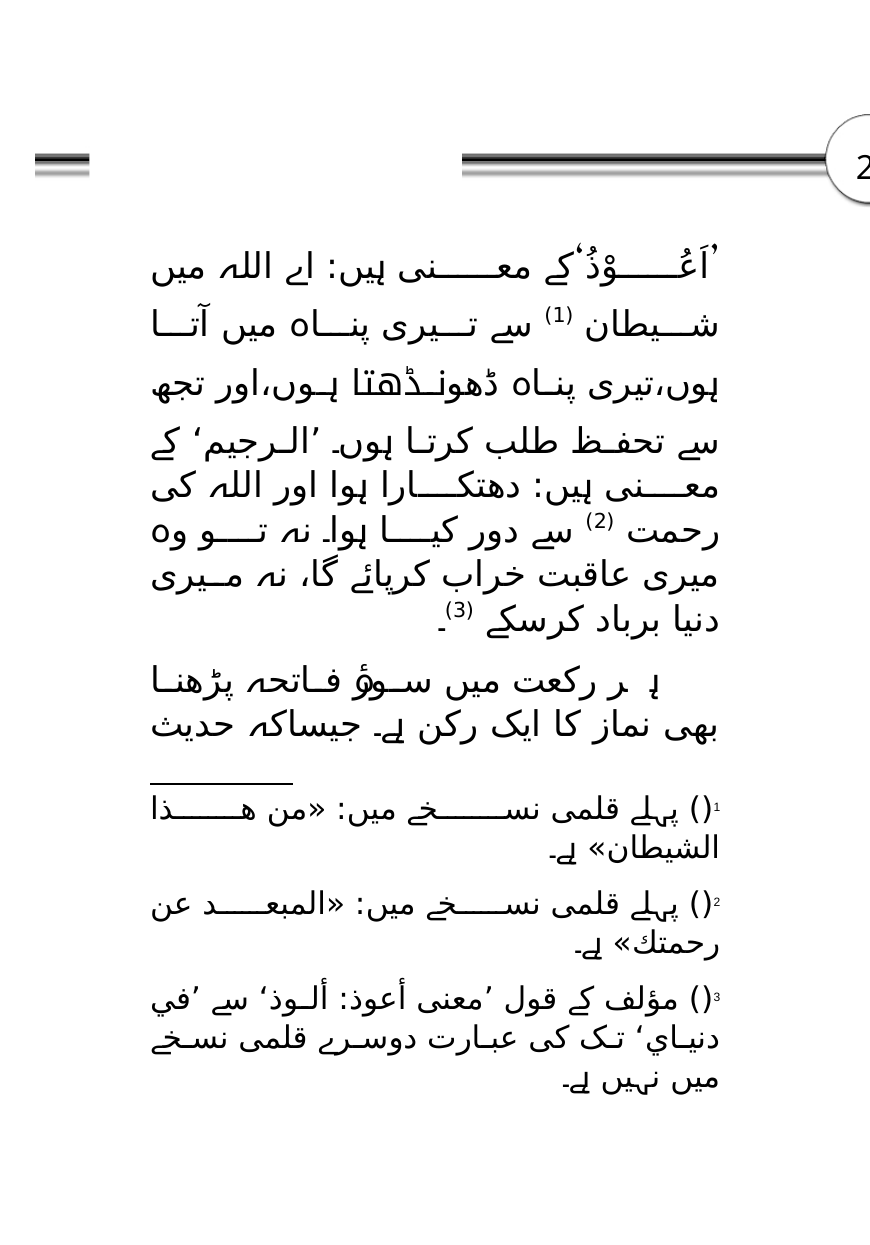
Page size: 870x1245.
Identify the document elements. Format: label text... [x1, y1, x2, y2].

text ہر رکعت میں سورۂ فاتحہ پڑھنا بھی نماز کا ایک رکن ہے۔ جیساکہ حدیث () میں ہے: (اس شخص کی نماز نہیں ہوتی، جو سورہ فاتحہ نہیں پڑھتا)۔ () اس سورہ کا ایک نام 'ام القرآن' بھی ہے۔ [150, 659, 720, 745]
text اس بعد کہا جائے گا: ’’أعُوذُ بِاللهِ مِنَ الشَّيْطانِ الرَّجِيمِ‘‘ ((میں شیطان مردودسے اللہ کی پناہ چاہتا ہوں۔() ’اَعُوْذُ‘کے معنی ہیں: اے اللہ میں شیطان () سے تیری پناہ میں آتا ہوں،تیرى پناہ ڈھونڈھتا ہوں،اور تجھ سے تحفظ طلب کرتا ہوں۔ ’الرجیم‘ کے معنی ہیں: دھتکارا ہوا اور اللہ کی رحمت () سے دور کیا ہوا۔ نہ تو وہ میری عاقبت خراب کرپائے گا، نہ میری دنیا برباد کرسکے ()۔ [150, 233, 720, 639]
picture [35, 112, 870, 208]
picture [861, 167, 870, 176]
